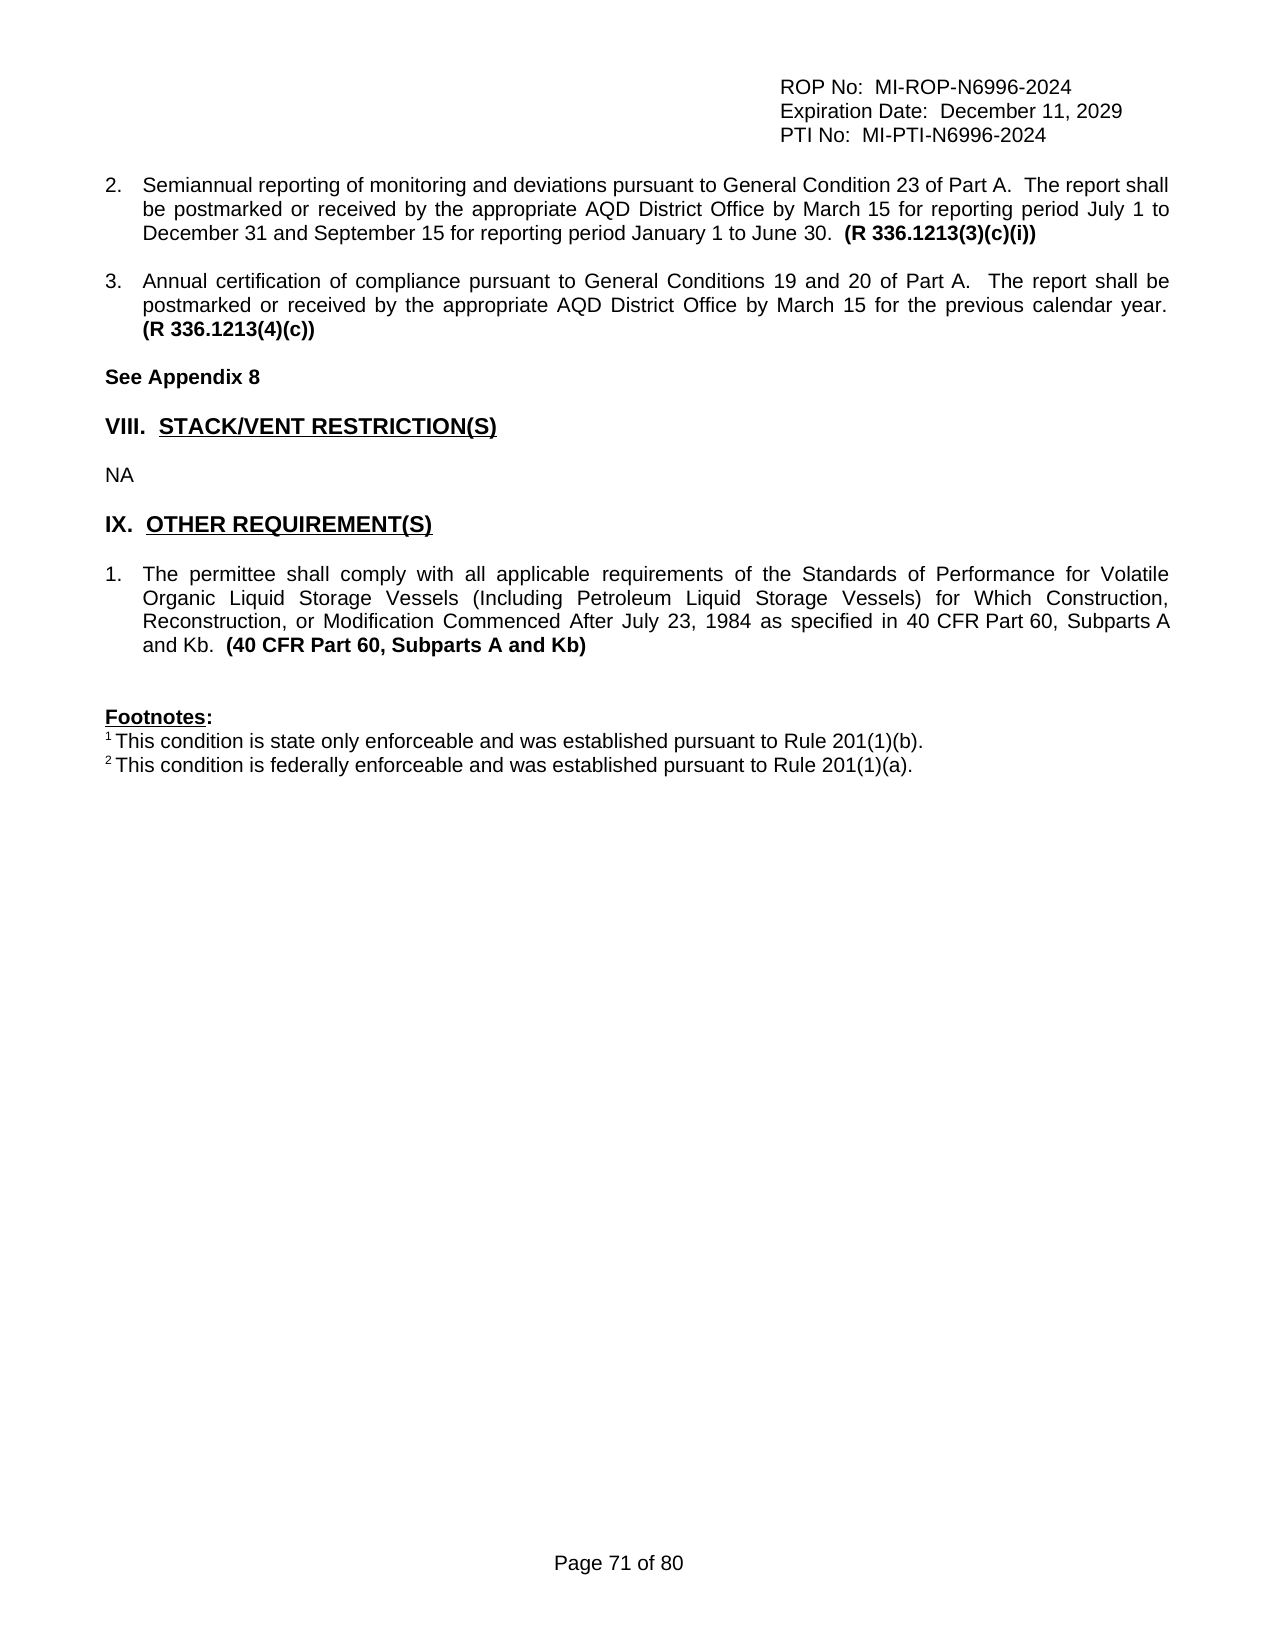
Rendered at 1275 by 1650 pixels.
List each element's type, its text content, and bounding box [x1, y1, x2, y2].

text VIII. STACK/VENT RESTRICTION(S) [105, 413, 1170, 439]
text 1 This condition is state only enforceable and was established pursuant to Rule 201(1)(b). [105, 729, 1170, 753]
text IX. OTHER REQUIREMENT(S) [105, 511, 1170, 537]
text See Appendix 8 [105, 365, 1170, 389]
text 3. Annual certification of compliance pursuant to General Conditions 19 and 20 of Part A. The report shall be postmarked or received by the appropriate AQD District Office by March 15 for the previous calendar year. (R 336.1213(4)(c)) [105, 269, 1170, 341]
text 2 This condition is federally enforceable and was established pursuant to Rule 201(1)(a). [105, 753, 1170, 777]
text 2. Semiannual reporting of monitoring and deviations pursuant to General Condition 23 of Part A. The report shall be postmarked or received by the appropriate AQD District Office by March 15 for reporting period July 1 to December 31 and September 15 for reporting period January 1 to June 30. (R 336.1213(3)(c)(i)) [105, 173, 1170, 245]
text Footnotes: [105, 705, 1170, 729]
list The permittee shall comply with all applicable requirements of the Standards of Performance for Volatile Organic Liquid Storage Vessels (Including Petroleum Liquid Storage Vessels) for Which Construction, Reconstruction, or Modification Commenced After July 23, 1984 as specified in 40 CFR Part 60, Subparts A and Kb. (40 CFR Part 60, Subparts A and Kb) [105, 561, 1170, 657]
text NA [105, 463, 1170, 487]
